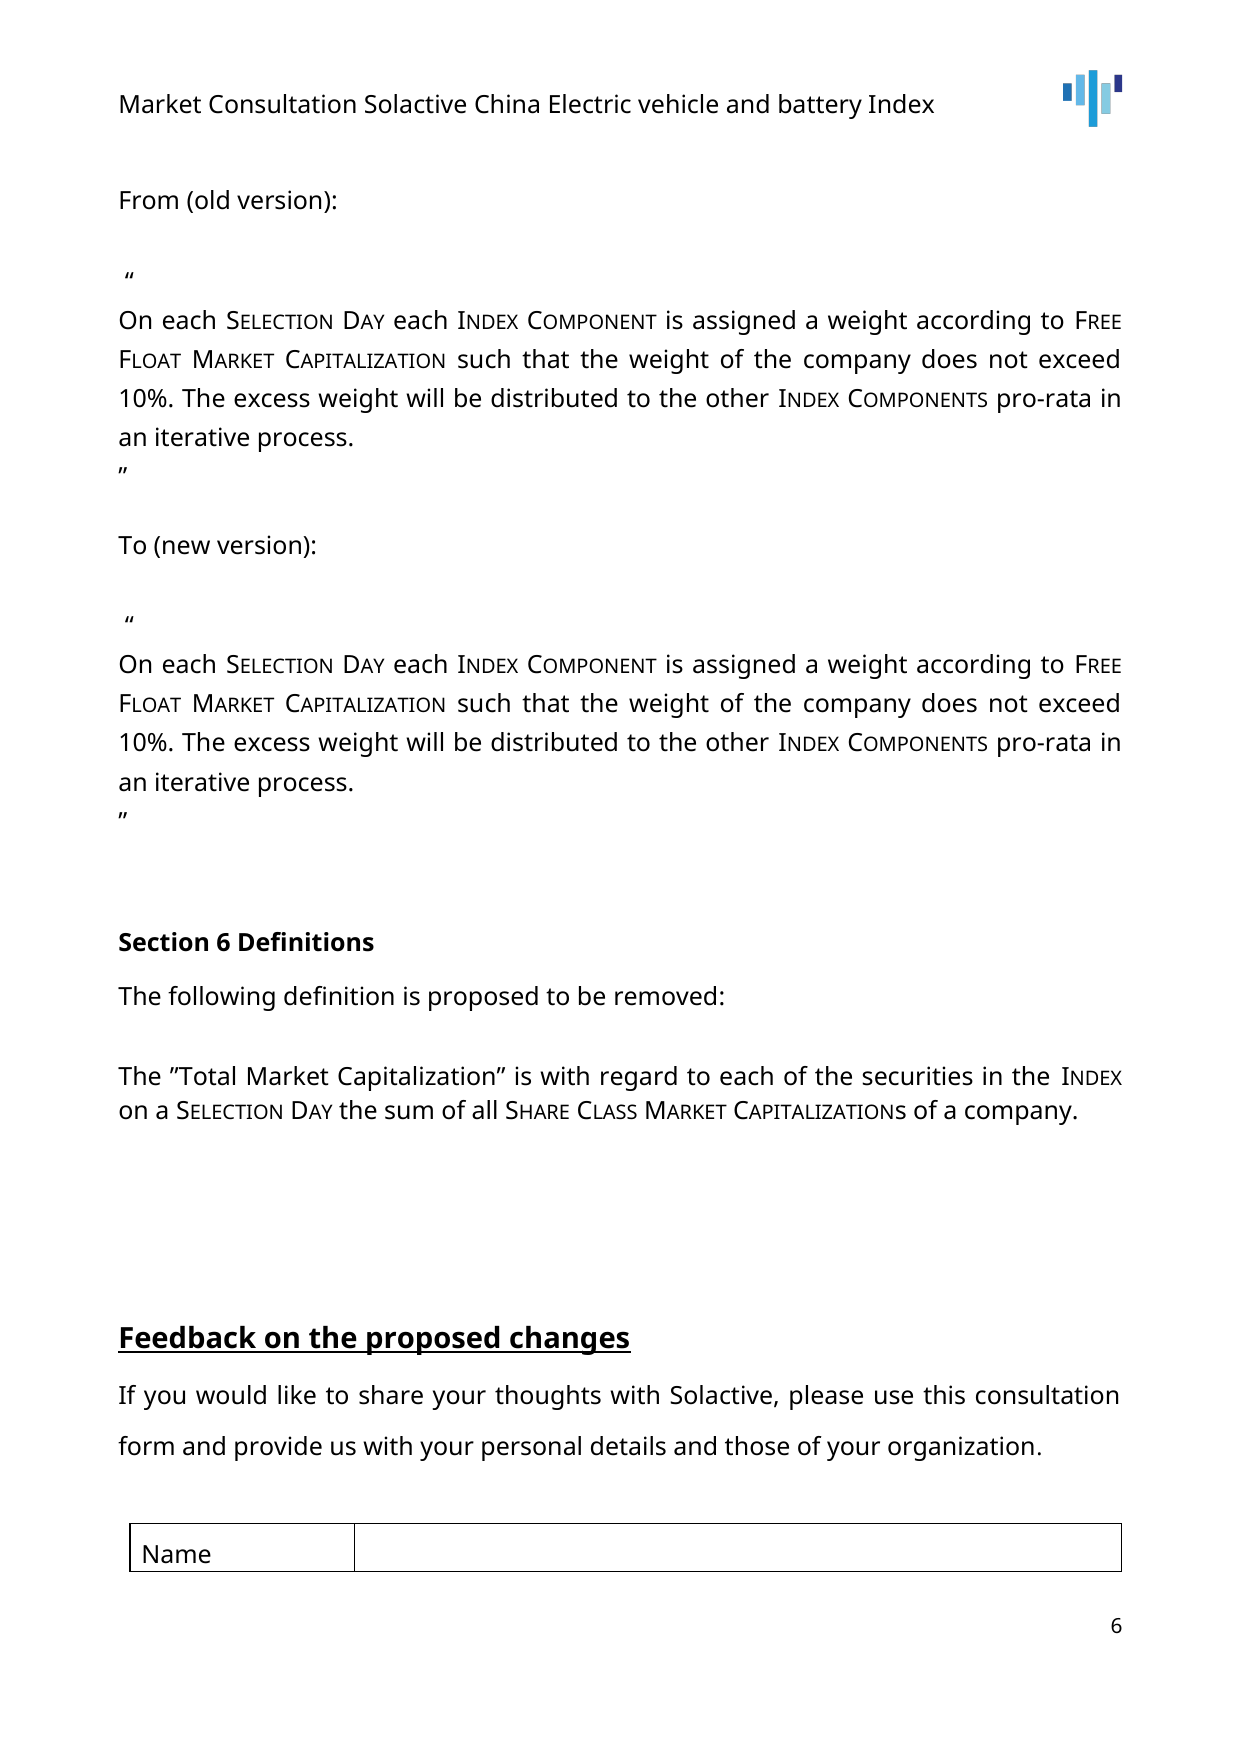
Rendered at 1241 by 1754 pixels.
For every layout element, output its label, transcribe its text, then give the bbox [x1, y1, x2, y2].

text Section 6 Definitions [118, 925, 1122, 959]
picture [1063, 70, 1123, 127]
text From (old version): [118, 183, 1122, 217]
table_header Name [131, 1524, 354, 1571]
text The following definition is proposed to be removed: [118, 978, 1122, 1013]
text If you would like to share your thoughts with Solactive, please use this consultation form and provide us with your personal details and those of your organization. [118, 1377, 1122, 1462]
text “ On each Selection Day each Index Component is assigned a weight according to Free Float Market Capitalization such that the weight of the company does not exceed 10%. The excess weight will be distributed to the other Index Components pro-rata in an iterative process. ” [118, 607, 1122, 837]
table_header [355, 1524, 1121, 1571]
text “ On each Selection Day each Index Component is assigned a weight according to Free Float Market Capitalization such that the weight of the company does not exceed 10%. The excess weight will be distributed to the other Index Components pro-rata in an iterative process. ” [118, 263, 1122, 493]
text Feedback on the proposed changes [118, 1318, 1122, 1357]
text The ”Total Market Capitalization” is with regard to each of the securities in the Index on a Selection Day the sum of all Share Class Market Capitalizations of a company. [118, 1059, 1122, 1127]
text To (new version): [118, 527, 1122, 561]
